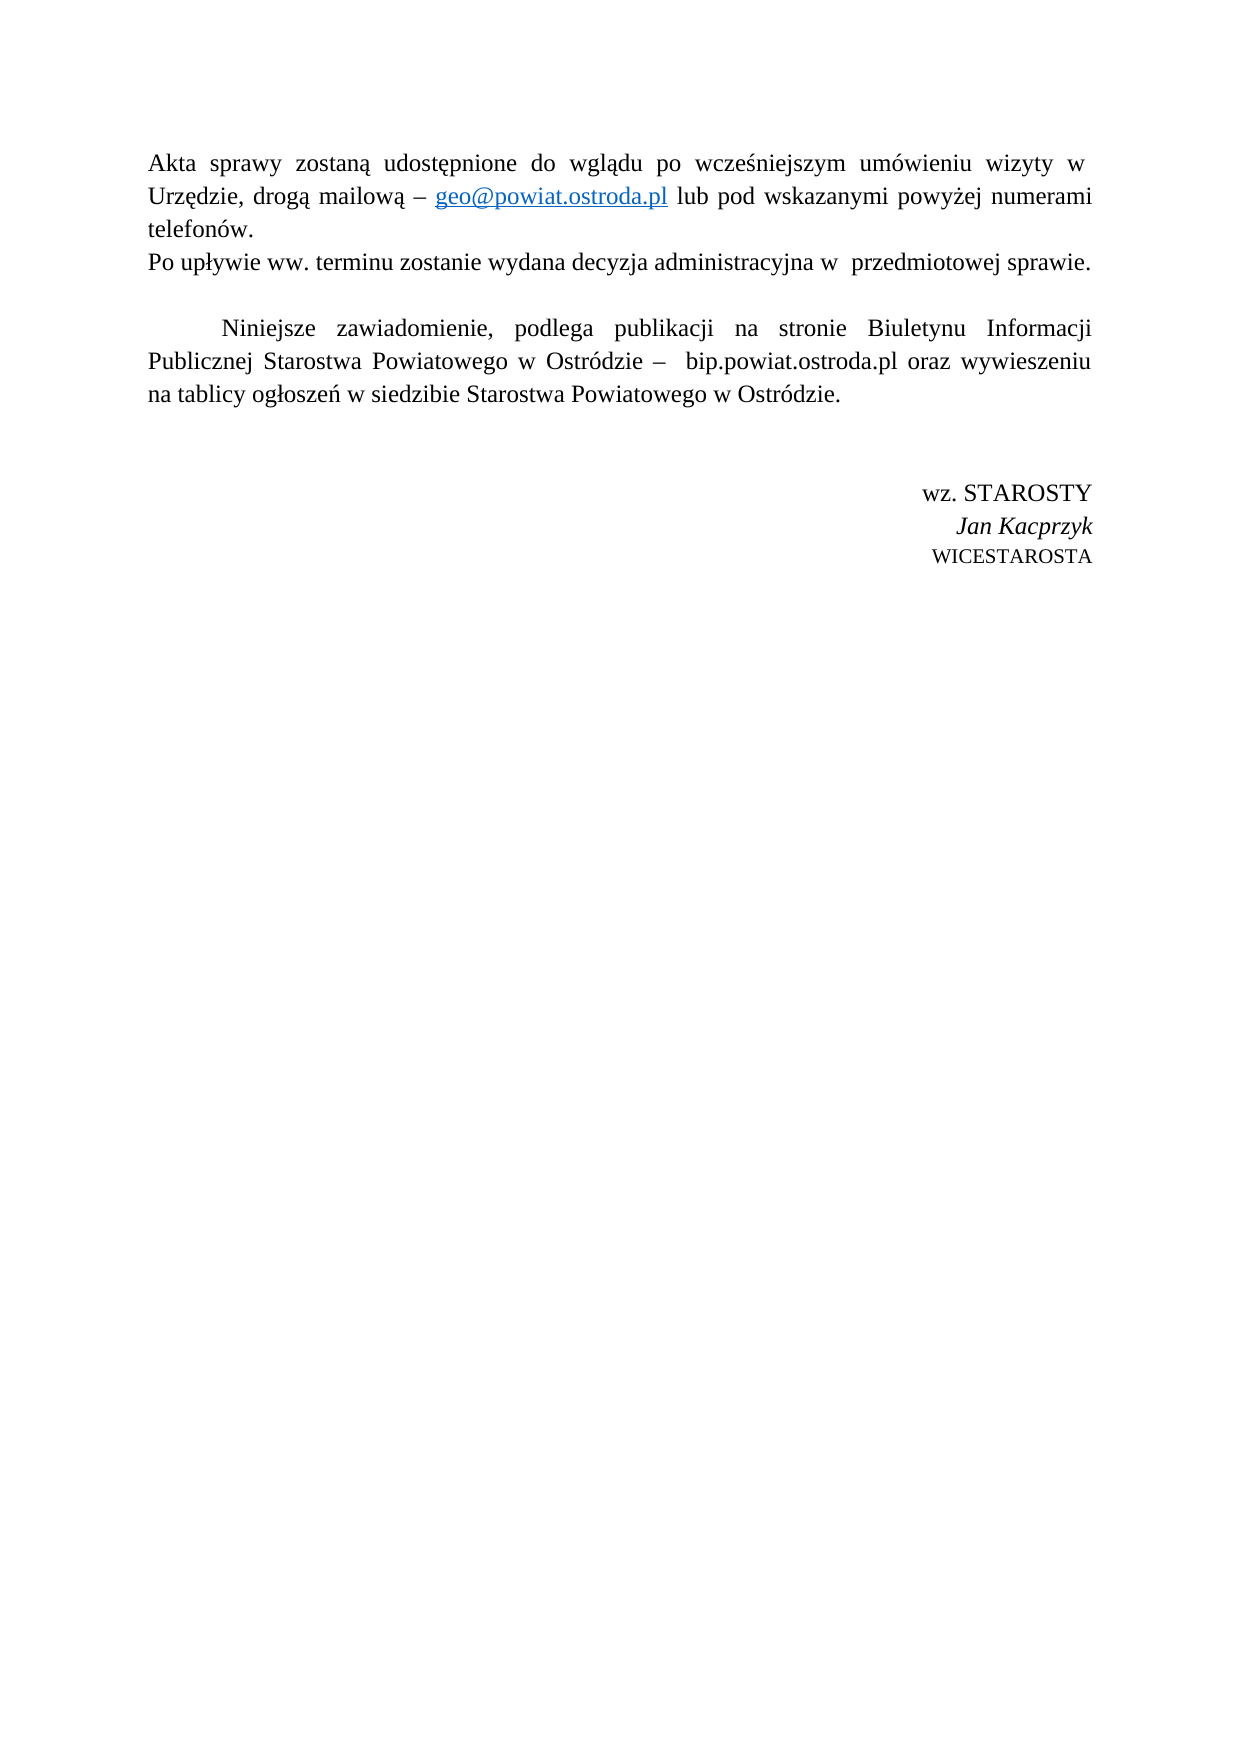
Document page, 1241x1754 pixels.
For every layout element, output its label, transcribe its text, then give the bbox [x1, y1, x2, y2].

text wz. STAROSTY [148, 478, 1092, 507]
text Po upływie ww. terminu zostanie wydana decyzja administracyjna w przedmiotowej sprawie. [148, 247, 1092, 276]
text Niniejsze zawiadomienie, podlega publikacji na stronie Biuletynu Informacji Publicznej Starostwa Powiatowego w Ostródzie – bip.powiat.ostroda.pl oraz wywieszeniu na tablicy ogłoszeń w siedzibie Starostwa Powiatowego w Ostródzie. [148, 313, 1092, 408]
text WICESTAROSTA [148, 544, 1092, 568]
text Akta sprawy zostaną udostępnione do wglądu po wcześniejszym umówieniu wizyty w Urzędzie, drogą mailową – geo@powiat.ostroda.pl lub pod wskazanymi powyżej numerami telefonów. [148, 148, 1092, 242]
text Jan Kacprzyk [148, 511, 1092, 540]
